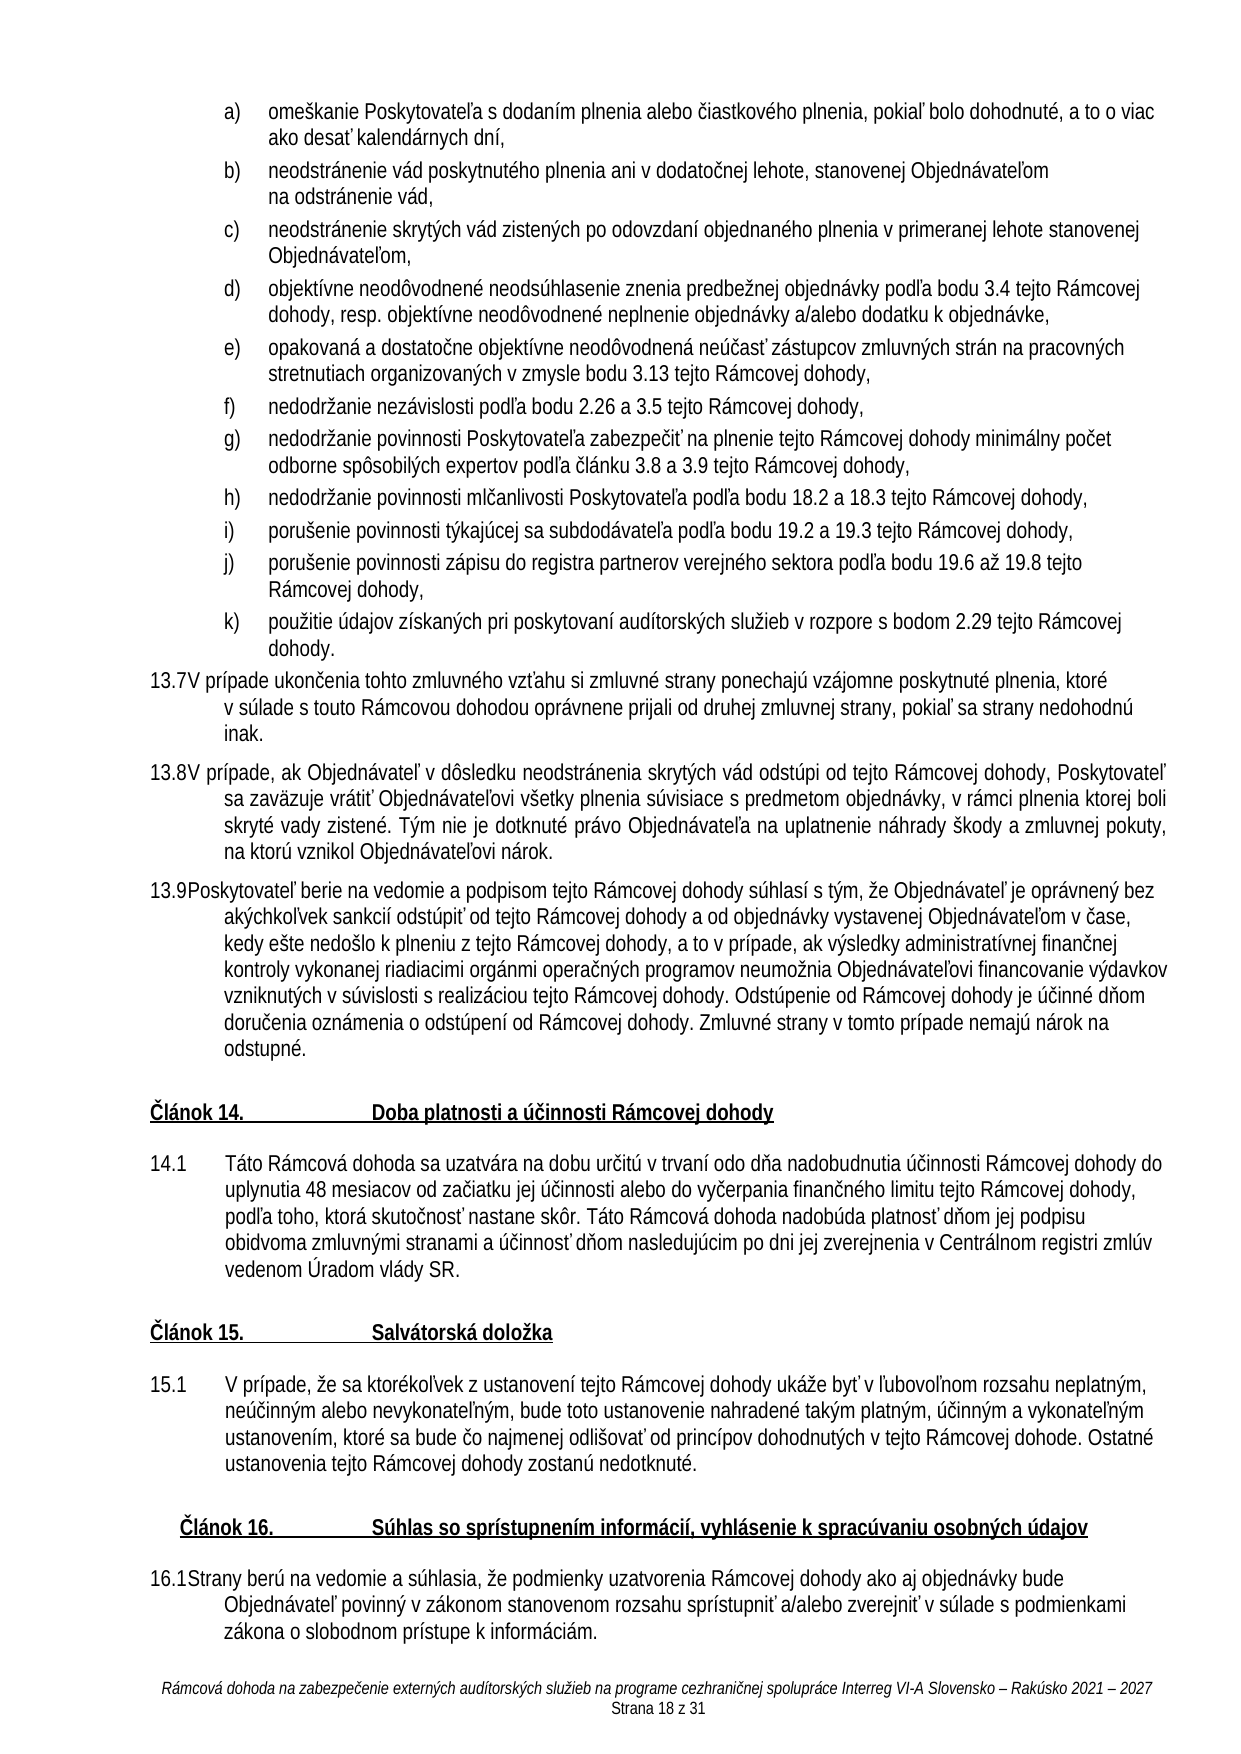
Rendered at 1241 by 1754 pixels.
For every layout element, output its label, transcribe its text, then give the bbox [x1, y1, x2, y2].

list V prípade, ak Objednávateľ v dôsledku neodstránenia skrytých vád odstúpi od tejto Rámcovej dohody, Poskytovateľ sa zaväzuje vrátiť Objednávateľovi všetky plnenia súvisiace s predmetom objednávky, v rámci plnenia ktorej boli skryté vady zistené. Tým nie je dotknuté právo Objednávateľa na uplatnenie náhrady škody a zmluvnej pokuty, na ktorú vznikol Objednávateľovi nárok. [150, 759, 1167, 864]
text 15.1 V prípade, že sa ktorékoľvek z ustanovení tejto Rámcovej dohody ukáže byť v ľubovoľnom rozsahu neplatným, neúčinným alebo nevykonateľným, bude toto ustanovenie nahradené takým platným, účinným a vykonateľným ustanovením, ktoré sa bude čo najmenej odlišovať od princípov dohodnutých v tejto Rámcovej dohode. Ostatné ustanovenia tejto Rámcovej dohody zostanú nedotknuté. [150, 1371, 1170, 1476]
list omeškanie Poskytovateľa s dodaním plnenia alebo čiastkového plnenia, pokiaľ bolo dohodnuté, a to o viac ako desať kalendárnych dní, [224, 98, 1170, 151]
list objektívne neodôvodnené neodsúhlasenie znenia predbežnej objednávky podľa bodu 3.4 tejto Rámcovej dohody, resp. objektívne neodôvodnené neplnenie objednávky a/alebo dodatku k objednávke, [224, 275, 1170, 327]
list V prípade ukončenia tohto zmluvného vzťahu si zmluvné strany ponechajú vzájomne poskytnuté plnenia, ktoré v súlade s touto Rámcovou dohodou oprávnene prijali od druhej zmluvnej strany, pokiaľ sa strany nedohodnú inak. [150, 667, 1170, 746]
list Poskytovateľ berie na vedomie a podpisom tejto Rámcovej dohody súhlasí s tým, že Objednávateľ je oprávnený bez akýchkoľvek sankcií odstúpiť od tejto Rámcovej dohody a od objednávky vystavenej Objednávateľom v čase, kedy ešte nedošlo k plneniu z tejto Rámcovej dohody, a to v prípade, ak výsledky administratívnej finančnej kontroly vykonanej riadiacimi orgánmi operačných programov neumožnia Objednávateľovi financovanie výdavkov vzniknutých v súvislosti s realizáciou tejto Rámcovej dohody. Odstúpenie od Rámcovej dohody je účinné dňom doručenia oznámenia o odstúpení od Rámcovej dohody. Zmluvné strany v tomto prípade nemajú nárok na odstupné. [150, 877, 1170, 1061]
list neodstránenie skrytých vád zistených po odovzdaní objednaného plnenia v primeranej lehote stanovenej Objednávateľom, [224, 216, 1170, 268]
text Článok 14. Doba platnosti a účinnosti Rámcovej dohody [150, 1099, 1155, 1125]
list nedodržanie nezávislosti podľa bodu 2.26 a 3.5 tejto Rámcovej dohody, [224, 393, 1170, 419]
list porušenie povinnosti zápisu do registra partnerov verejného sektora podľa bodu 19.6 až 19.8 tejto Rámcovej dohody, [224, 549, 1170, 602]
list opakovaná a dostatočne objektívne neodôvodnená neúčasť zástupcov zmluvných strán na pracovných stretnutiach organizovaných v zmysle bodu 3.13 tejto Rámcovej dohody, [224, 334, 1170, 386]
list porušenie povinnosti týkajúcej sa subdodávateľa podľa bodu 19.2 a 19.3 tejto Rámcovej dohody, [224, 517, 1170, 543]
list použitie údajov získaných pri poskytovaní audítorských služieb v rozpore s bodom 2.29 tejto Rámcovej dohody. [224, 608, 1170, 661]
list neodstránenie vád poskytnutého plnenia ani v dodatočnej lehote, stanovenej Objednávateľom na odstránenie vád, [224, 157, 1170, 209]
list nedodržanie povinnosti mlčanlivosti Poskytovateľa podľa bodu 18.2 a 18.3 tejto Rámcovej dohody, [224, 484, 1170, 511]
list nedodržanie povinnosti Poskytovateľa zabezpečiť na plnenie tejto Rámcovej dohody minimálny počet odborne spôsobilých expertov podľa článku 3.8 a 3.9 tejto Rámcovej dohody, [224, 425, 1170, 478]
text Článok 15. Salvátorská doložka [150, 1319, 1170, 1346]
text Článok 16. Súhlas so sprístupnením informácií, vyhlásenie k spracúvaniu osobných údajov [179, 1514, 1170, 1540]
list Strany berú na vedomie a súhlasia, že podmienky uzatvorenia Rámcovej dohody ako aj objednávky bude Objednávateľ povinný v zákonom stanovenom rozsahu sprístupniť a/alebo zverejniť v súlade s podmienkami zákona o slobodnom prístupe k informáciám. [150, 1565, 1170, 1644]
text 14.1 Táto Rámcová dohoda sa uzatvára na dobu určitú v trvaní odo dňa nadobudnutia účinnosti Rámcovej dohody do uplynutia 48 mesiacov od začiatku jej účinnosti alebo do vyčerpania finančného limitu tejto Rámcovej dohody, podľa toho, ktorá skutočnosť nastane skôr. Táto Rámcová dohoda nadobúda platnosť dňom jej podpisu obidvoma zmluvnými stranami a účinnosť dňom nasledujúcim po dni jej zverejnenia v Centrálnom registri zmlúv vedenom Úradom vlády SR. [150, 1150, 1170, 1282]
